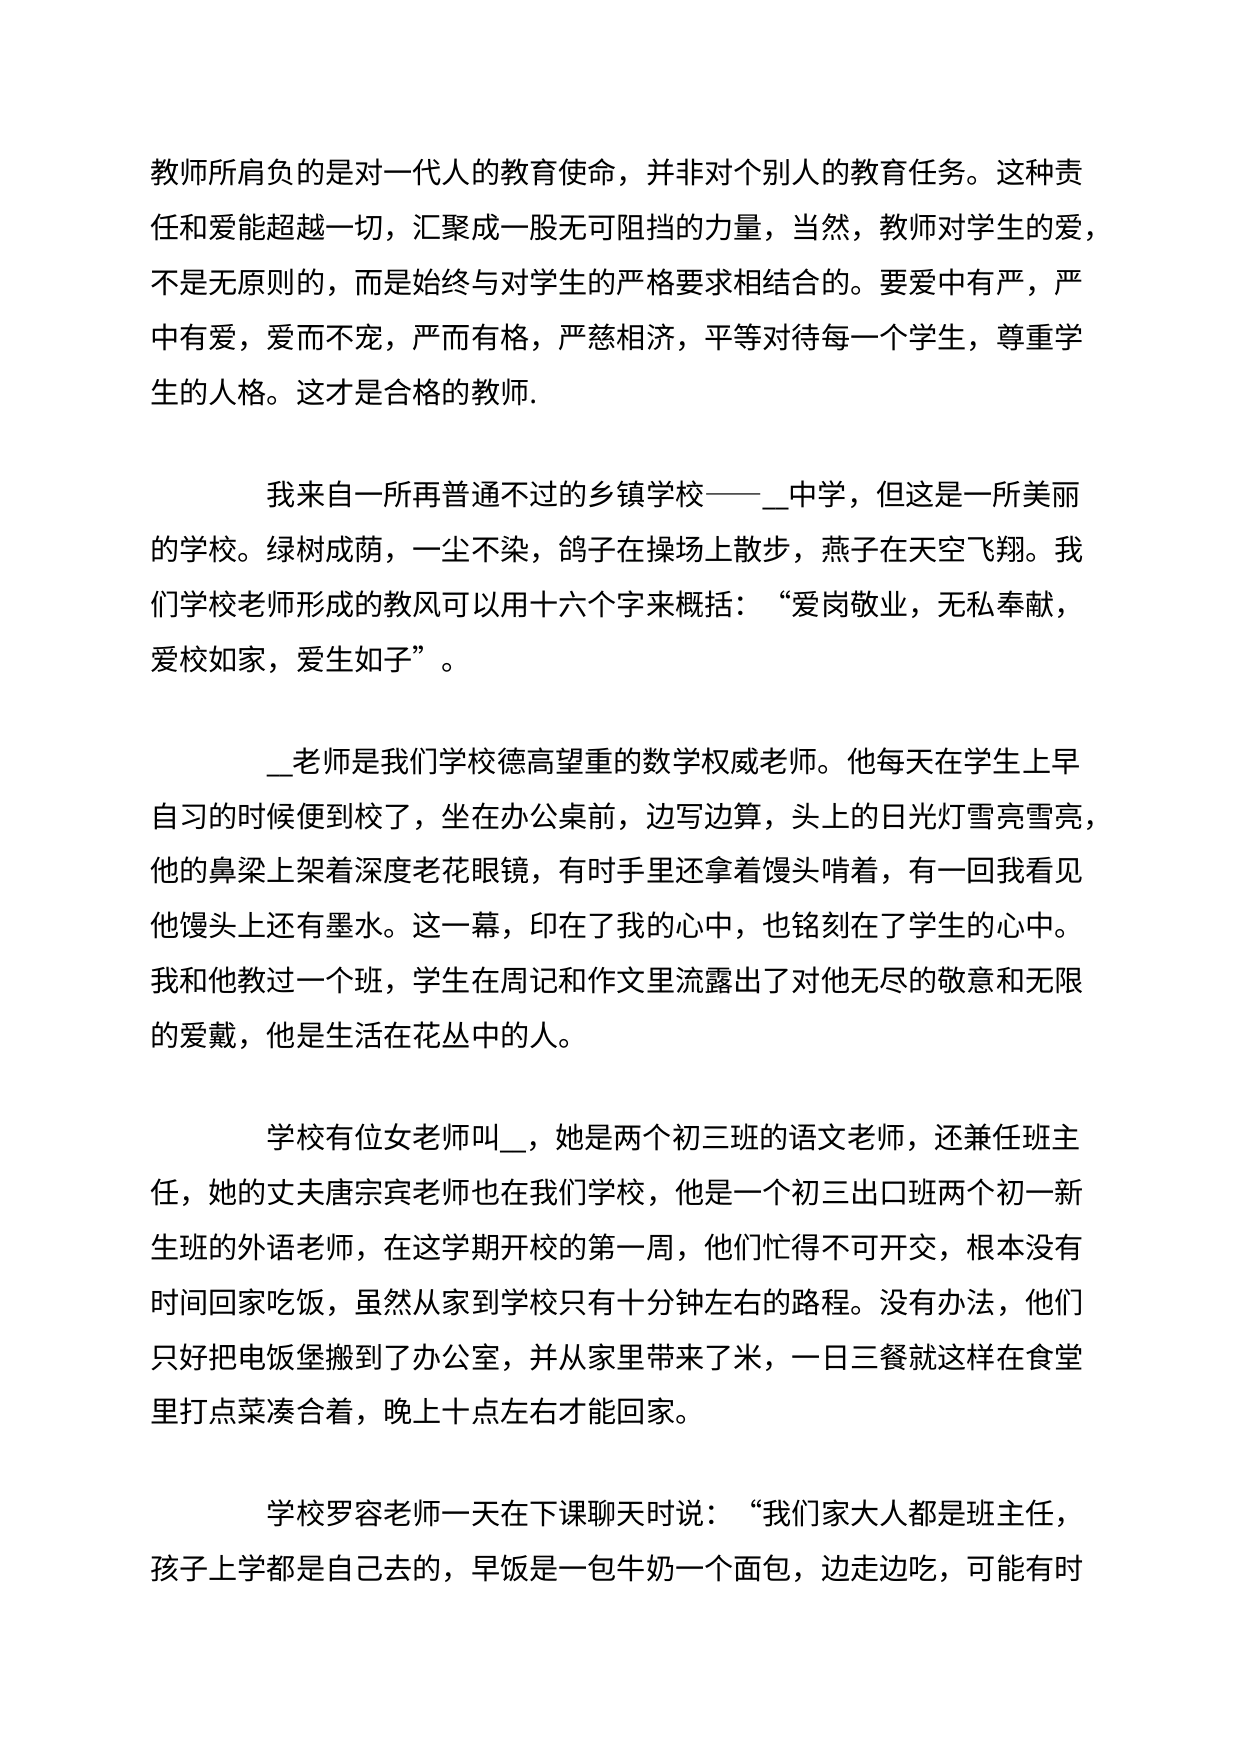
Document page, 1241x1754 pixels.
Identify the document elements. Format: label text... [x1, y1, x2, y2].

text 学校有位女老师叫__，她是两个初三班的语文老师，还兼任班主任，她的丈夫唐宗宾老师也在我们学校，他是一个初三出口班两个初一新生班的外语老师，在这学期开校的第一周，他们忙得不可开交，根本没有时间回家吃饭，虽然从家到学校只有十分钟左右的路程。没有办法，他们只好把电饭堡搬到了办公室，并从家里带来了米，一日三餐就这样在食堂里打点菜凑合着，晚上十点左右才能回家。 [150, 1114, 1090, 1431]
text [150, 150, 1090, 412]
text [150, 1491, 1090, 1588]
text __老师是我们学校德高望重的数学权威老师。他每天在学生上早自习的时候便到校了，坐在办公桌前，边写边算，头上的日光灯雪亮雪亮，他的鼻梁上架着深度老花眼镜，有时手里还拿着馒头啃着，有一回我看见他馒头上还有墨水。这一幕，印在了我的心中，也铭刻在了学生的心中。我和他教过一个班，学生在周记和作文里流露出了对他无尽的敬意和无限的爱戴，他是生活在花丛中的人。 [150, 738, 1090, 1055]
text 我来自一所再普通不过的乡镇学校——__中学，但这是一所美丽的学校。绿树成荫，一尘不染，鸽子在操场上散步，燕子在天空飞翔。我们学校老师形成的教风可以用十六个字来概括：“爱岗敬业，无私奉献，爱校如家，爱生如子”。 [150, 472, 1090, 679]
